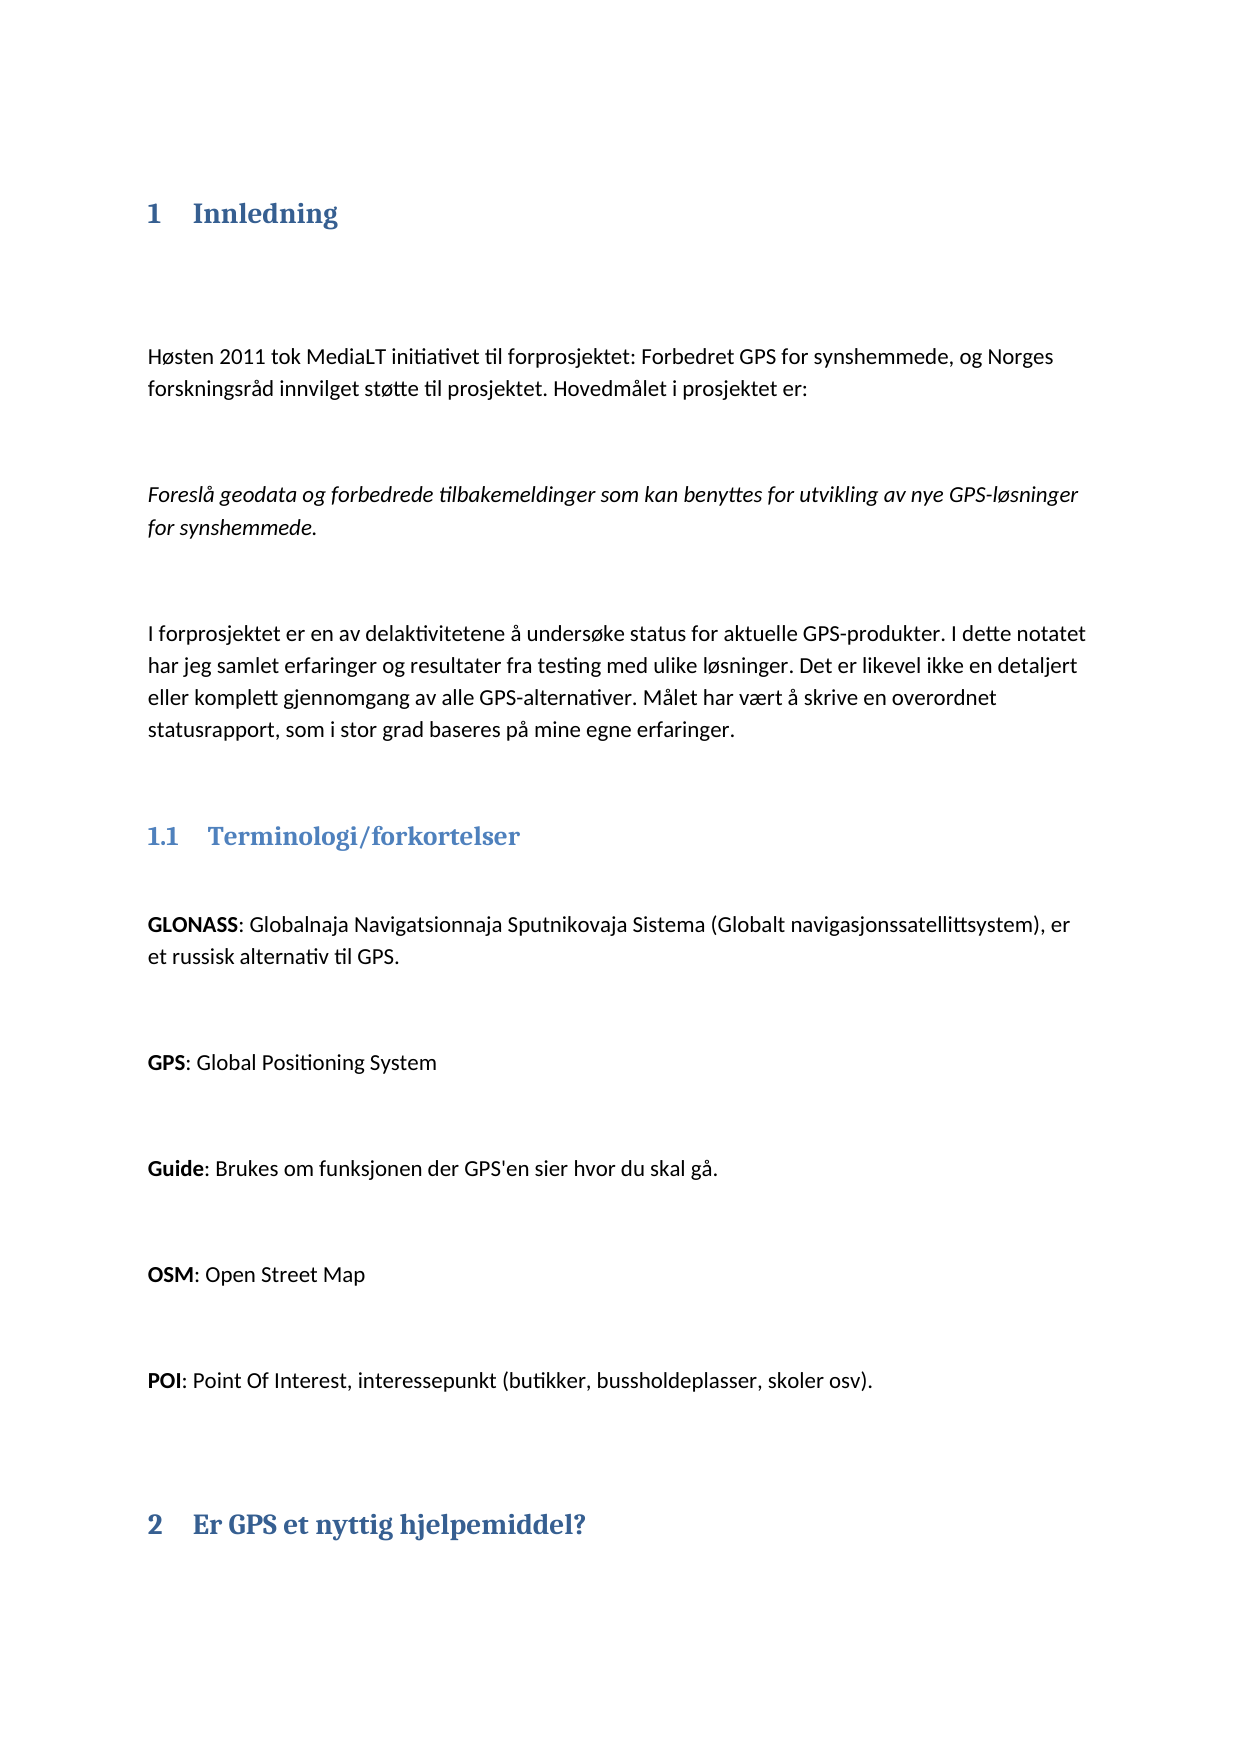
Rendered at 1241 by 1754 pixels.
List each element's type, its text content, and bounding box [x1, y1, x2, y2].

text POI: Point Of Interest, interessepunkt (butikker, bussholdeplasser, skoler osv). [148, 1366, 1093, 1394]
text GPS: Global Positioning System [148, 1048, 1093, 1076]
subtitle Terminologi/forkortelser [148, 821, 1093, 852]
text Foreslå geodata og forbedrede tilbakemeldinger som kan benyttes for utvikling av nye GPS-løsninger for synshemmede. [148, 480, 1093, 541]
text I forprosjektet er en av delaktivitetene å undersøke status for aktuelle GPS-produkter. I dette notatet har jeg samlet erfaringer og resultater fra testing med ulike løsninger. Det er likevel ikke en detaljert eller komplett gjennomgang av alle GPS-alternativer. Målet har vært å skrive en overordnet statusrapport, som i stor grad baseres på mine egne erfaringer. [148, 619, 1093, 743]
text OSM: Open Street Map [148, 1260, 1093, 1288]
text Høsten 2011 tok MediaLT initiativet til forprosjektet: Forbedret GPS for synshemmede, og Norges forskningsråd innvilget støtte til prosjektet. Hovedmålet i prosjektet er: [148, 342, 1093, 402]
text GLONASS: Globalnaja Navigatsionnaja Sputnikovaja Sistema (Globalt navigasjonssatellittsystem), er et russisk alternativ til GPS. [148, 910, 1093, 970]
subtitle Innledning [148, 198, 1093, 231]
subtitle Er GPS et nyttig hjelpemiddel? [148, 1508, 1093, 1541]
text Guide: Brukes om funksjonen der GPS'en sier hvor du skal gå. [148, 1154, 1093, 1182]
